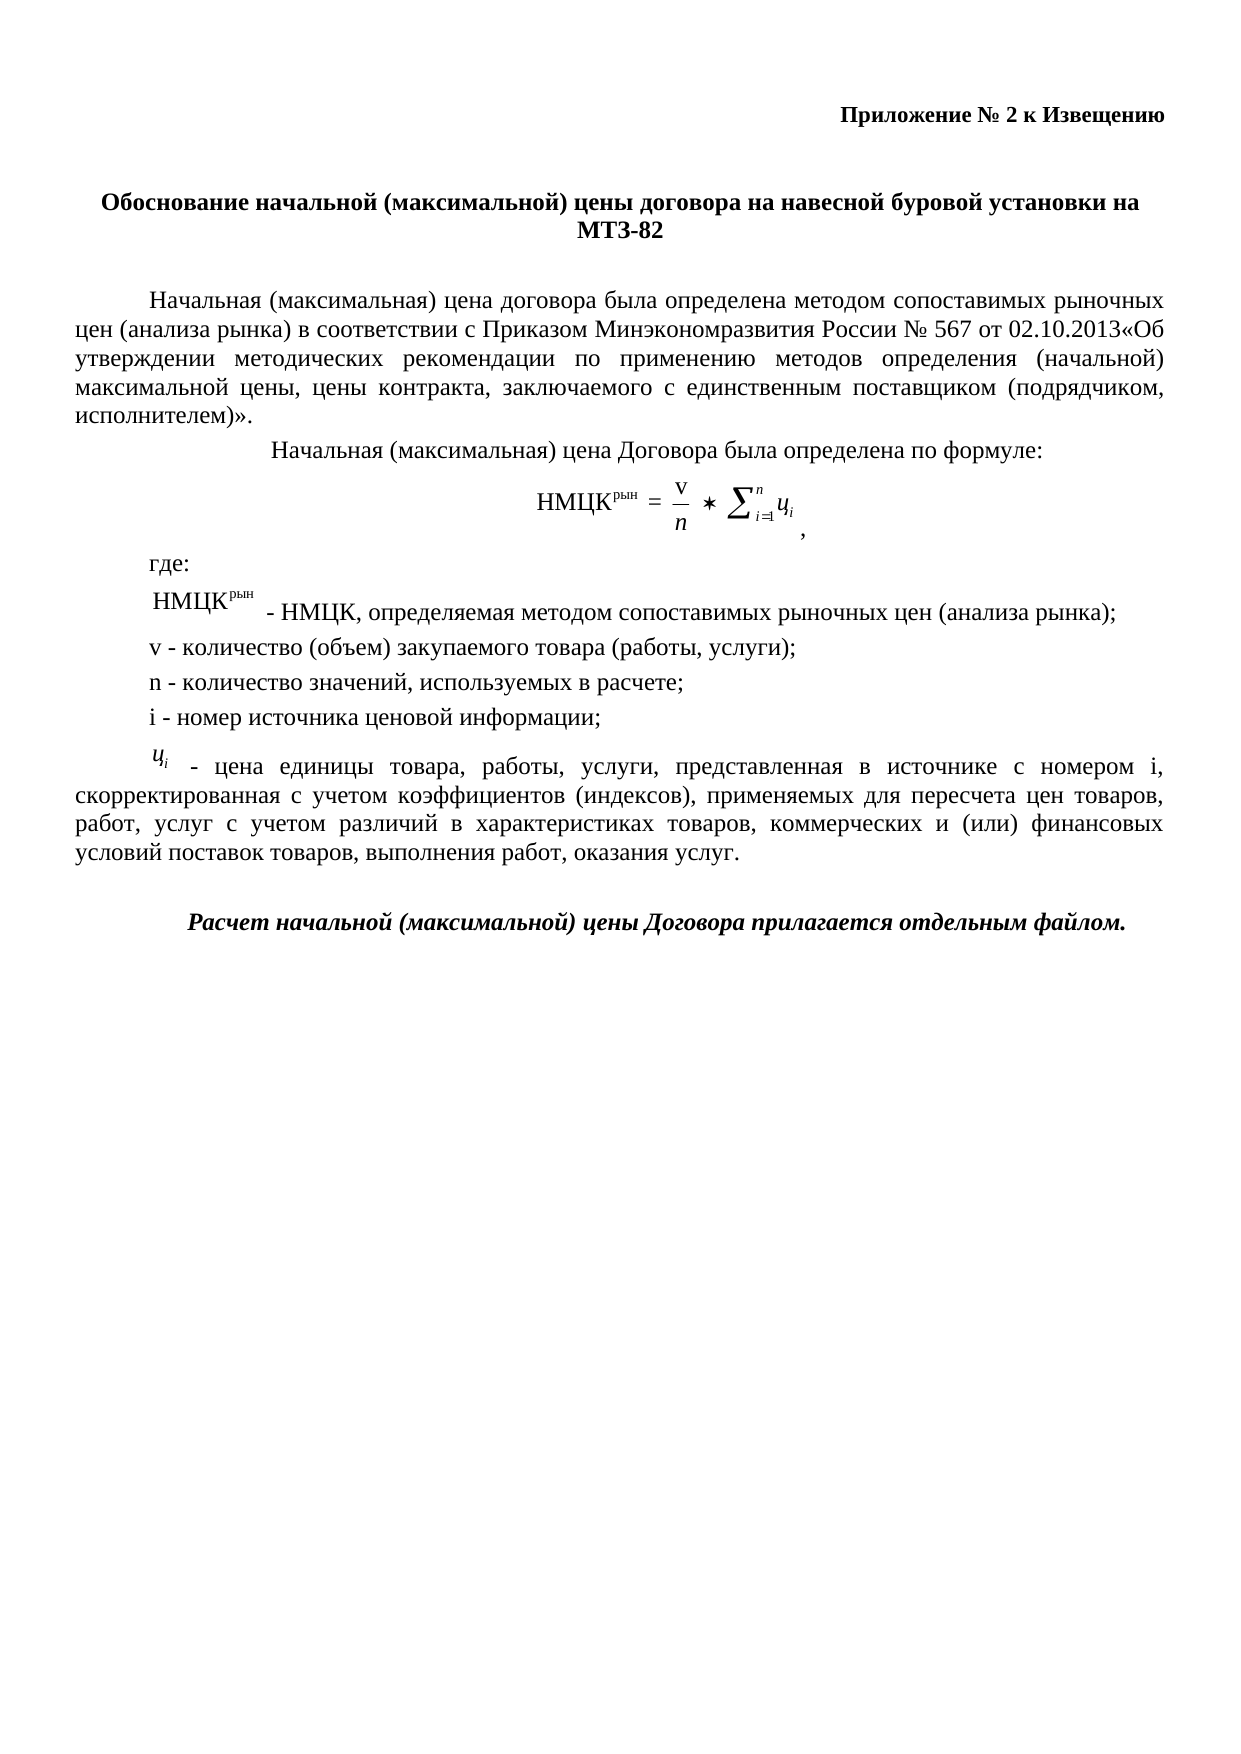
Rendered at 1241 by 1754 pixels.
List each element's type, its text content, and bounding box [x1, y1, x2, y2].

text , [459, 470, 1165, 541]
text Обоснование начальной (максимальной) цены договора на навесной буровой установки на МТЗ-82 [75, 187, 1165, 244]
text Расчет начальной (максимальной) цены Договора прилагается отдельным файлом. [75, 907, 1165, 965]
text Начальная (максимальная) цена договора была определена методом сопоставимых рыночных цен (анализа рынка) в соответствии с Приказом Минэкономразвития России № 567 от 02.10.2013«Об утверждении методических рекомендации по применению методов определения (начальной) максимальной цены, цены контракта, заключаемого с единственным поставщиком (подрядчиком, исполнителем)». [75, 285, 1165, 429]
text v - количество (объем) закупаемого товара (работы, услуги); [75, 632, 1165, 661]
text где: [75, 548, 1165, 576]
text n - количество значений, используемых в расчете; [75, 667, 1165, 696]
text Приложение № 2 к Извещению [75, 101, 1165, 128]
text Начальная (максимальная) цена Договора была определена по формуле: [75, 435, 1165, 464]
text i - номер источника ценовой информации; [75, 702, 1165, 731]
text - НМЦК, определяемая методом сопоставимых рыночных цен (анализа рынка); [75, 583, 1165, 626]
text - цена единицы товара, работы, услуги, представленная в источнике с номером i, скорректированная с учетом коэффициентов (индексов), применяемых для пересчета цен товаров, работ, услуг с учетом различий в характеристиках товаров, коммерческих и (или) финансовых условий поставок товаров, выполнения работ, оказания услуг. [75, 737, 1165, 866]
